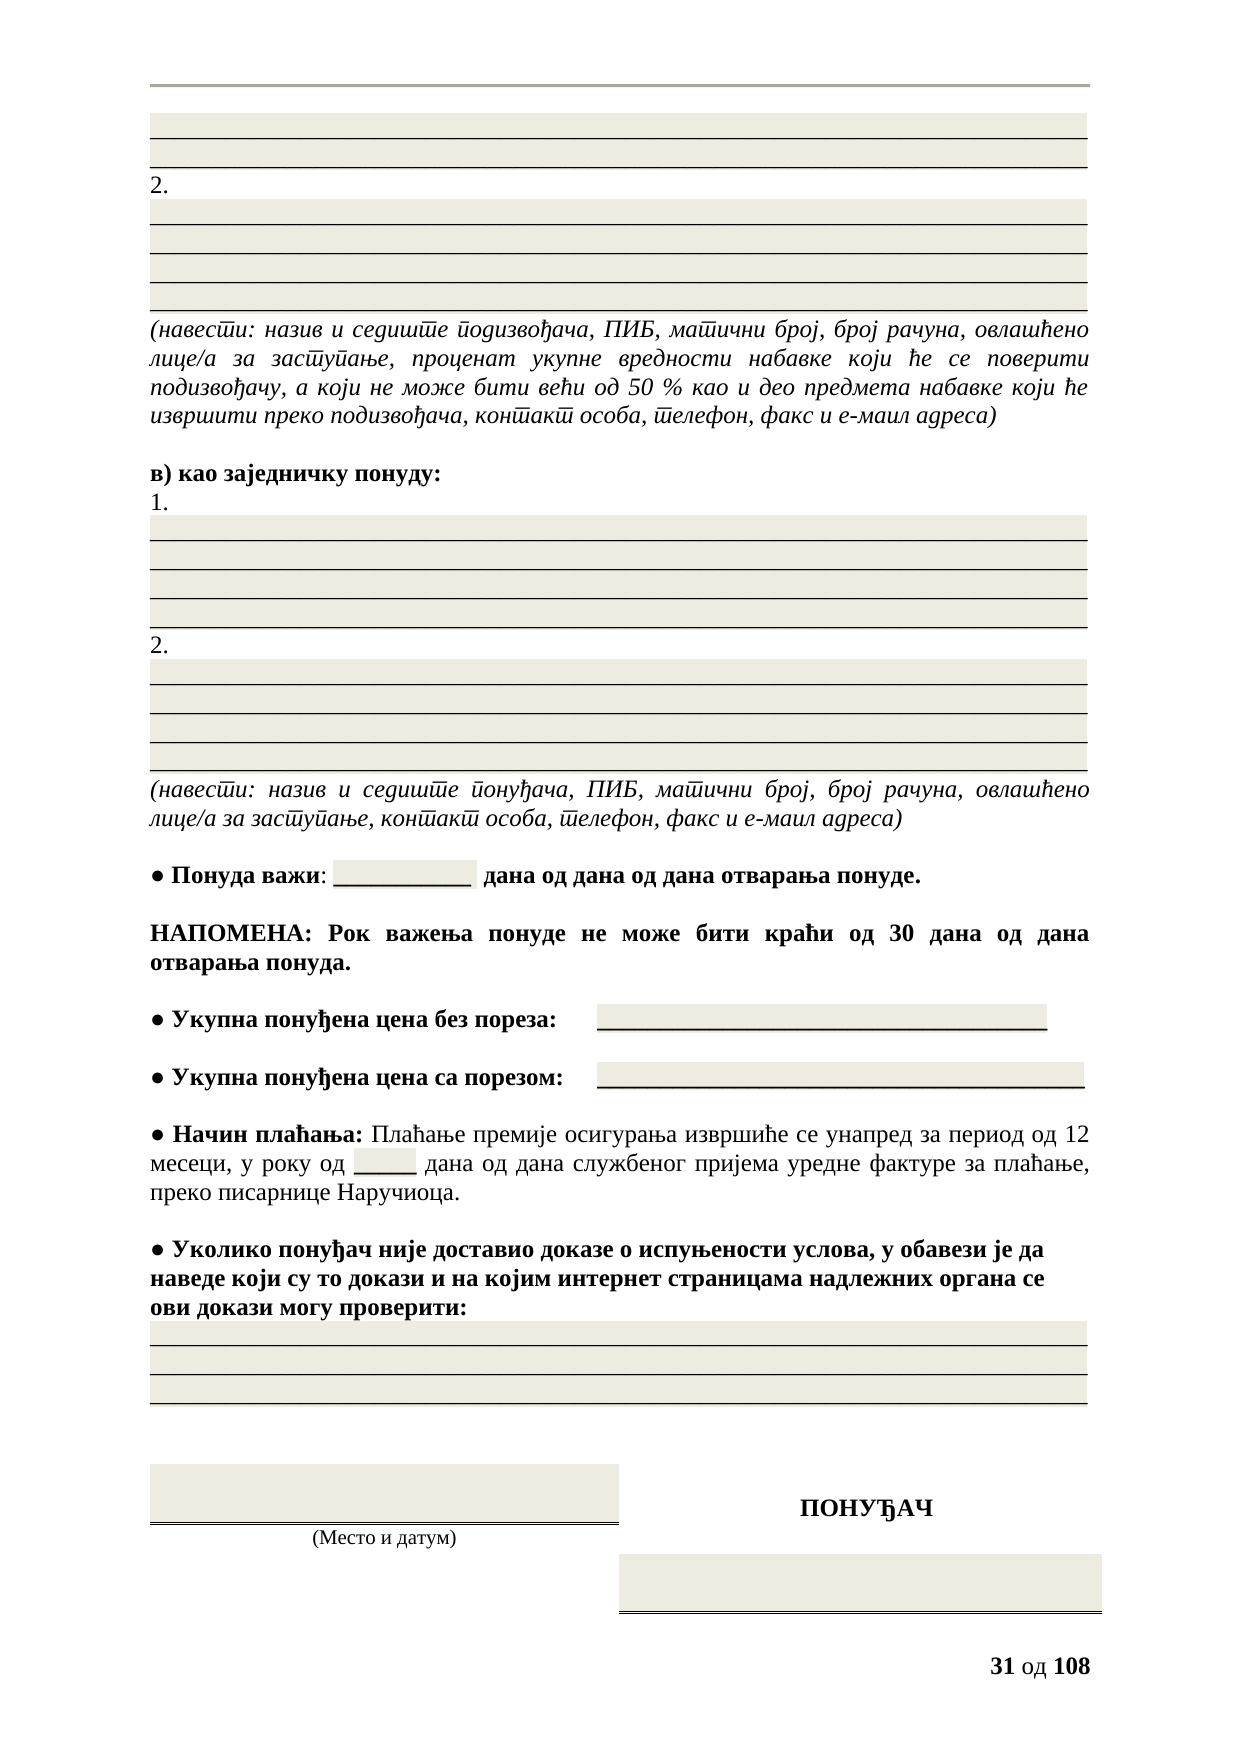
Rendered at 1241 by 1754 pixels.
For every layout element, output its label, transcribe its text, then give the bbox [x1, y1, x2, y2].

text 2. ____________________________________________________________________________________________________________________________________________________________________________________________________________________________________________________________________________________________________________ [150, 170, 1090, 314]
text НАПОМЕНА: Рок важења понуде не може бити краћи од 30 дана од дана отварања понуда. [150, 918, 1090, 975]
text (навести: назив и седиште подизвођача, ПИБ, матични број, број рачуна, овлашћено лице/а за заступање, проценат укупне вредности набавке који ће се поверити подизвођачу, а који не може бити већи од 50 % као и део предмета набавке који ће извршити преко подизвођача, контакт особа, телефон, факс и е-маил адреса) [150, 314, 1090, 429]
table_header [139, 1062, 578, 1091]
text _______________________________________ [150, 1062, 1090, 1119]
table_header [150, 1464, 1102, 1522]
text ● Понуда важи: ___________ дана од дана од дана отварања понуде. [477, 860, 1090, 889]
text в) као заједничку понуду: [150, 458, 1090, 487]
text ● Понуда важи: ___________ дана од дана од дана отварања понуде. [150, 860, 333, 889]
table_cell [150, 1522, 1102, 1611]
text ● Уколико понуђач није доставио доказе о испуњености услова, у обавези је да наведе који су то докази и на којим интернет страницама надлежних органа се ови докази могу проверити: _________________________________________________________________________________________________________________________________________________________________________________________________________________________________ [150, 1234, 1090, 1407]
text ____________________________________ [150, 1004, 1090, 1062]
text 2. ____________________________________________________________________________________________________________________________________________________________________________________________________________________________________________________________________________________________________________(навести: назив и седиште понуђача, ПИБ, матични број, број рачуна, овлашћено лице/а за заступање, контакт особа, телефон, факс и е-маил адреса) [150, 630, 1090, 832]
text ● Начин плаћања: Плаћање премије осигурања извршиће се унапред за период од 12 месеци, у року од _____ дана од дана службеног пријема уредне фактуре за плаћање, преко писарнице Наручиоца. [150, 1119, 1090, 1206]
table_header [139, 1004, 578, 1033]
